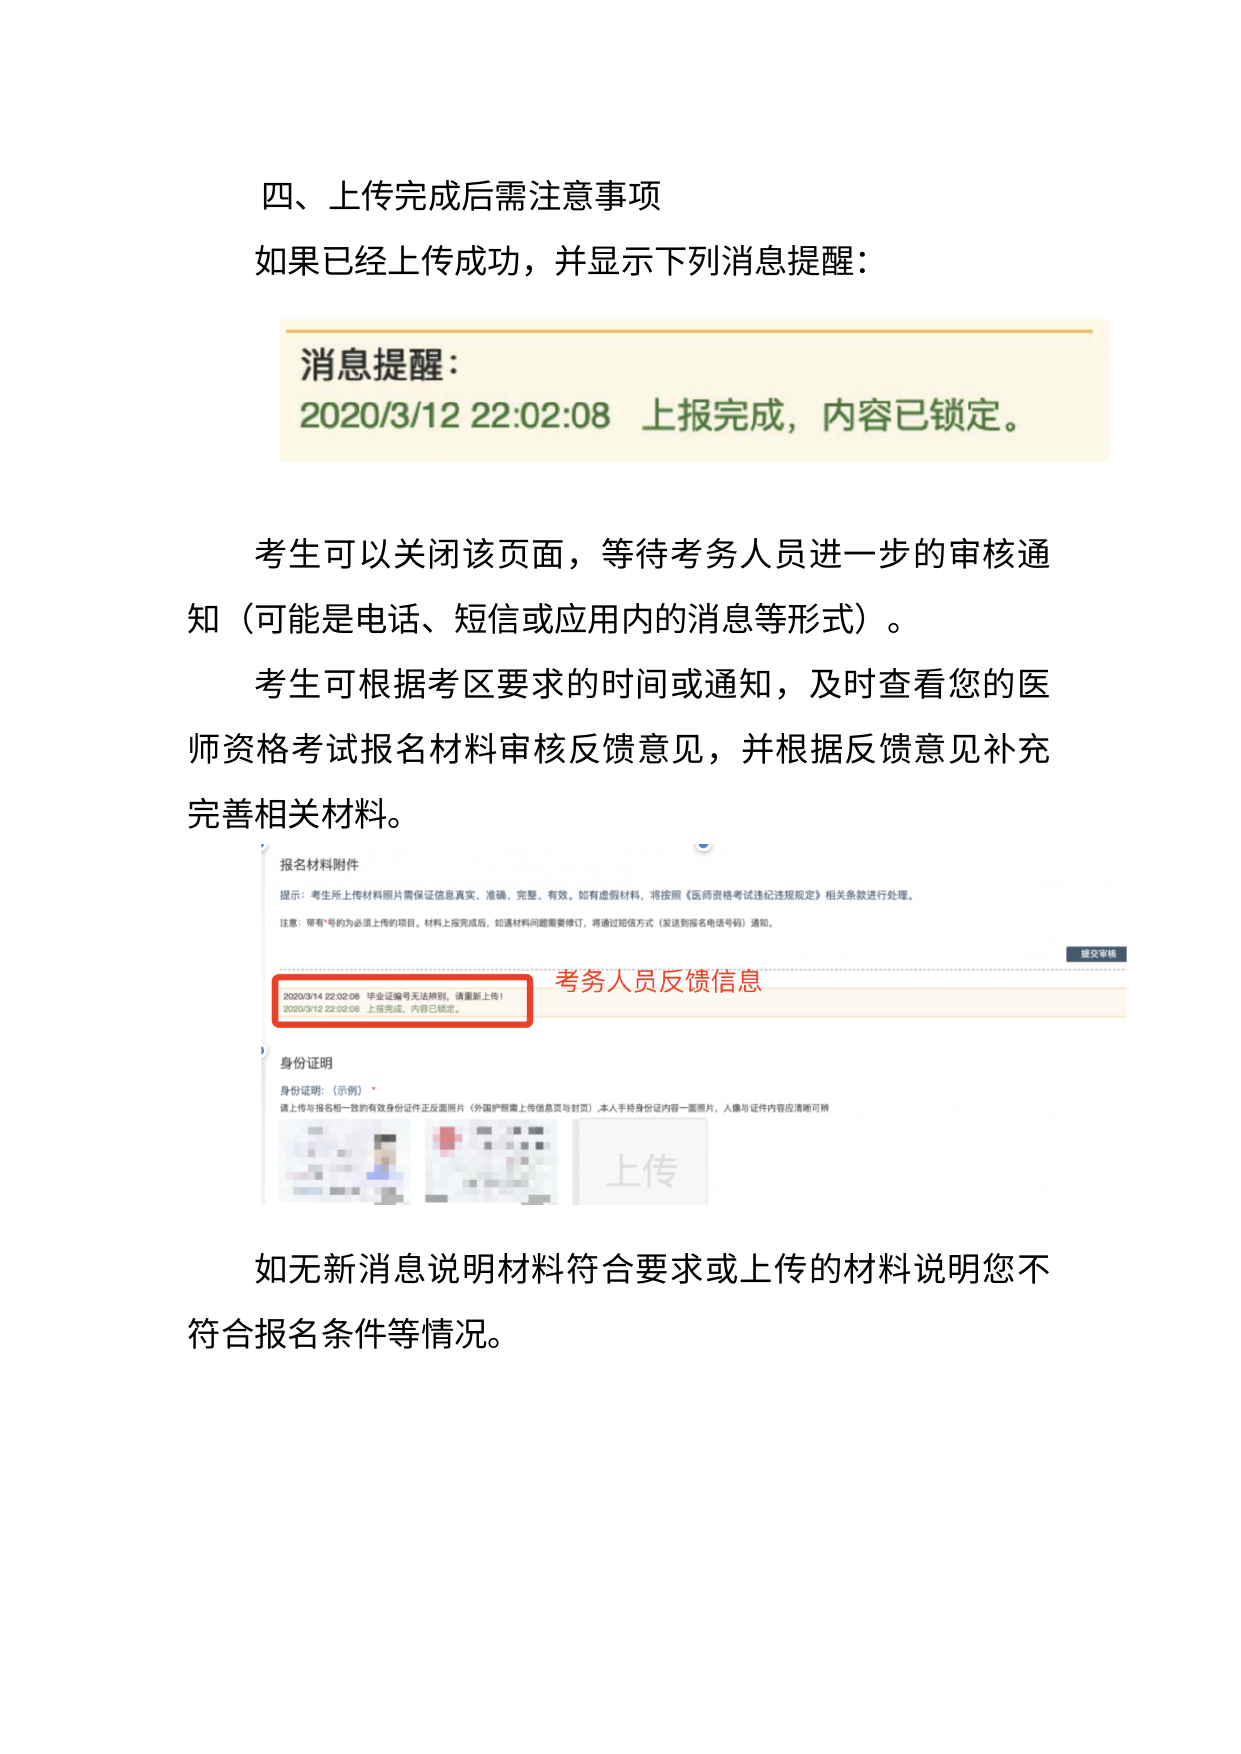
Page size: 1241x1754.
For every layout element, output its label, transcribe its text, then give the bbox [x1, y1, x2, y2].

text 考生可以关闭该页面，等待考务人员进一步的审核通知（可能是电话、短信或应用内的消息等形式）。 [187, 519, 1053, 649]
text 四、上传完成后需注意事项 [187, 162, 1053, 227]
picture [261, 844, 1127, 1205]
text 考生可根据考区要求的时间或通知，及时查看您的医师资格考试报名材料审核反馈意见，并根据反馈意见补充完善相关材料。 [187, 649, 1053, 844]
picture [261, 292, 1126, 491]
text 如无新消息说明材料符合要求或上传的材料说明您不符合报名条件等情况。 [187, 1234, 1053, 1364]
text 如果已经上传成功，并显示下列消息提醒： [187, 227, 1053, 292]
